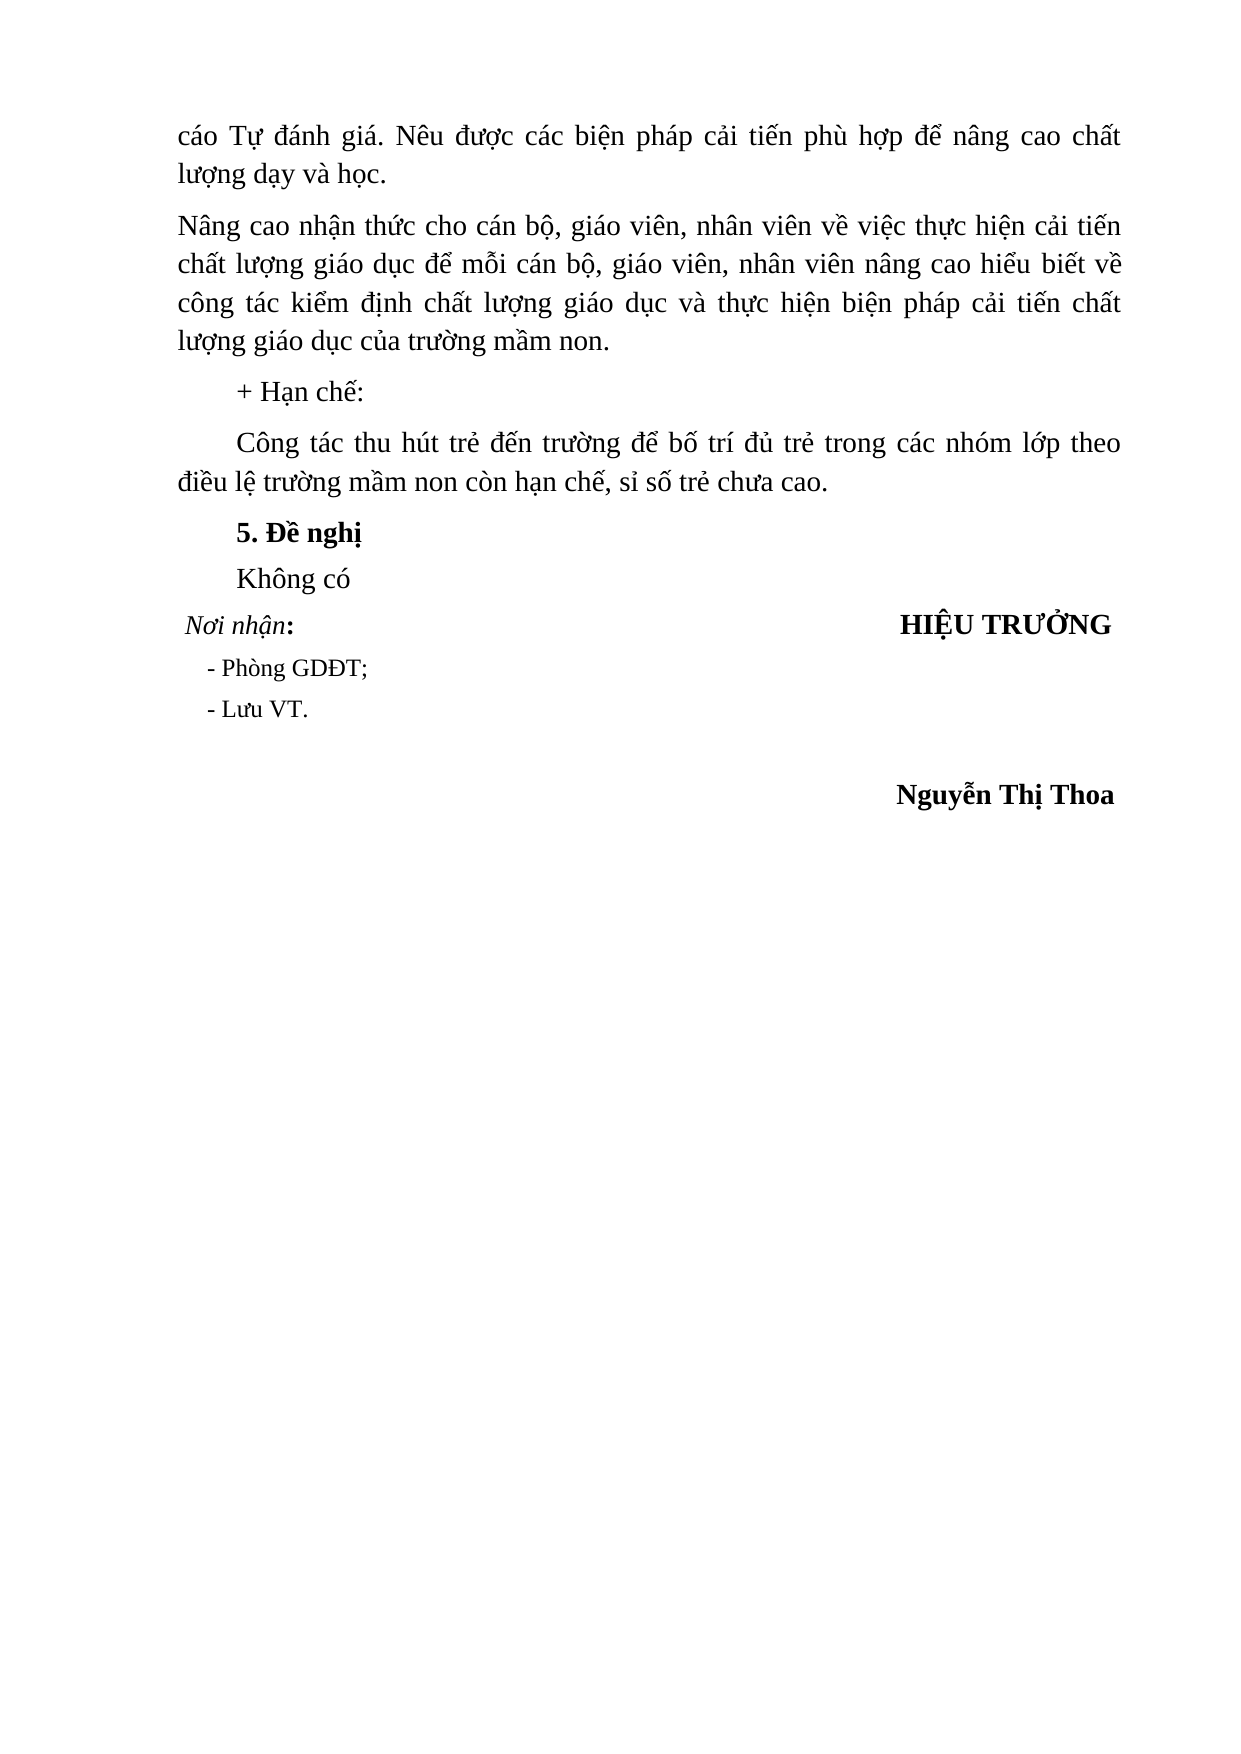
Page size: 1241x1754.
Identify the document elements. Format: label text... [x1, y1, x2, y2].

text 5. Đề nghị [177, 515, 1122, 548]
text - Phòng GDĐT; [177, 653, 1122, 682]
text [177, 118, 1122, 190]
text + Hạn chế: [177, 374, 1122, 408]
text Nâng cao nhận thức cho cán bộ, giáo viên, nhân viên về việc thực hiện cải tiến chất lượng giáo dục để mỗi cán bộ, giáo viên, nhân viên nâng cao hiểu biết về công tác kiểm định chất lượng giáo dục và thực hiện biện pháp cải tiến chất lượng giáo dục của trường mầm non. [177, 208, 1122, 357]
text Nơi nhận: HIỆU TRƯỞNG [177, 607, 1122, 641]
text Công tác thu hút trẻ đến trường để bố trí đủ trẻ trong các nhóm lớp theo điều lệ trường mầm non còn hạn chế, sỉ số trẻ chưa cao. [177, 425, 1122, 497]
text Nguyễn Thị Thoa [177, 777, 1122, 810]
text - Lưu VT. [177, 694, 1122, 723]
text Không có [177, 561, 1122, 594]
